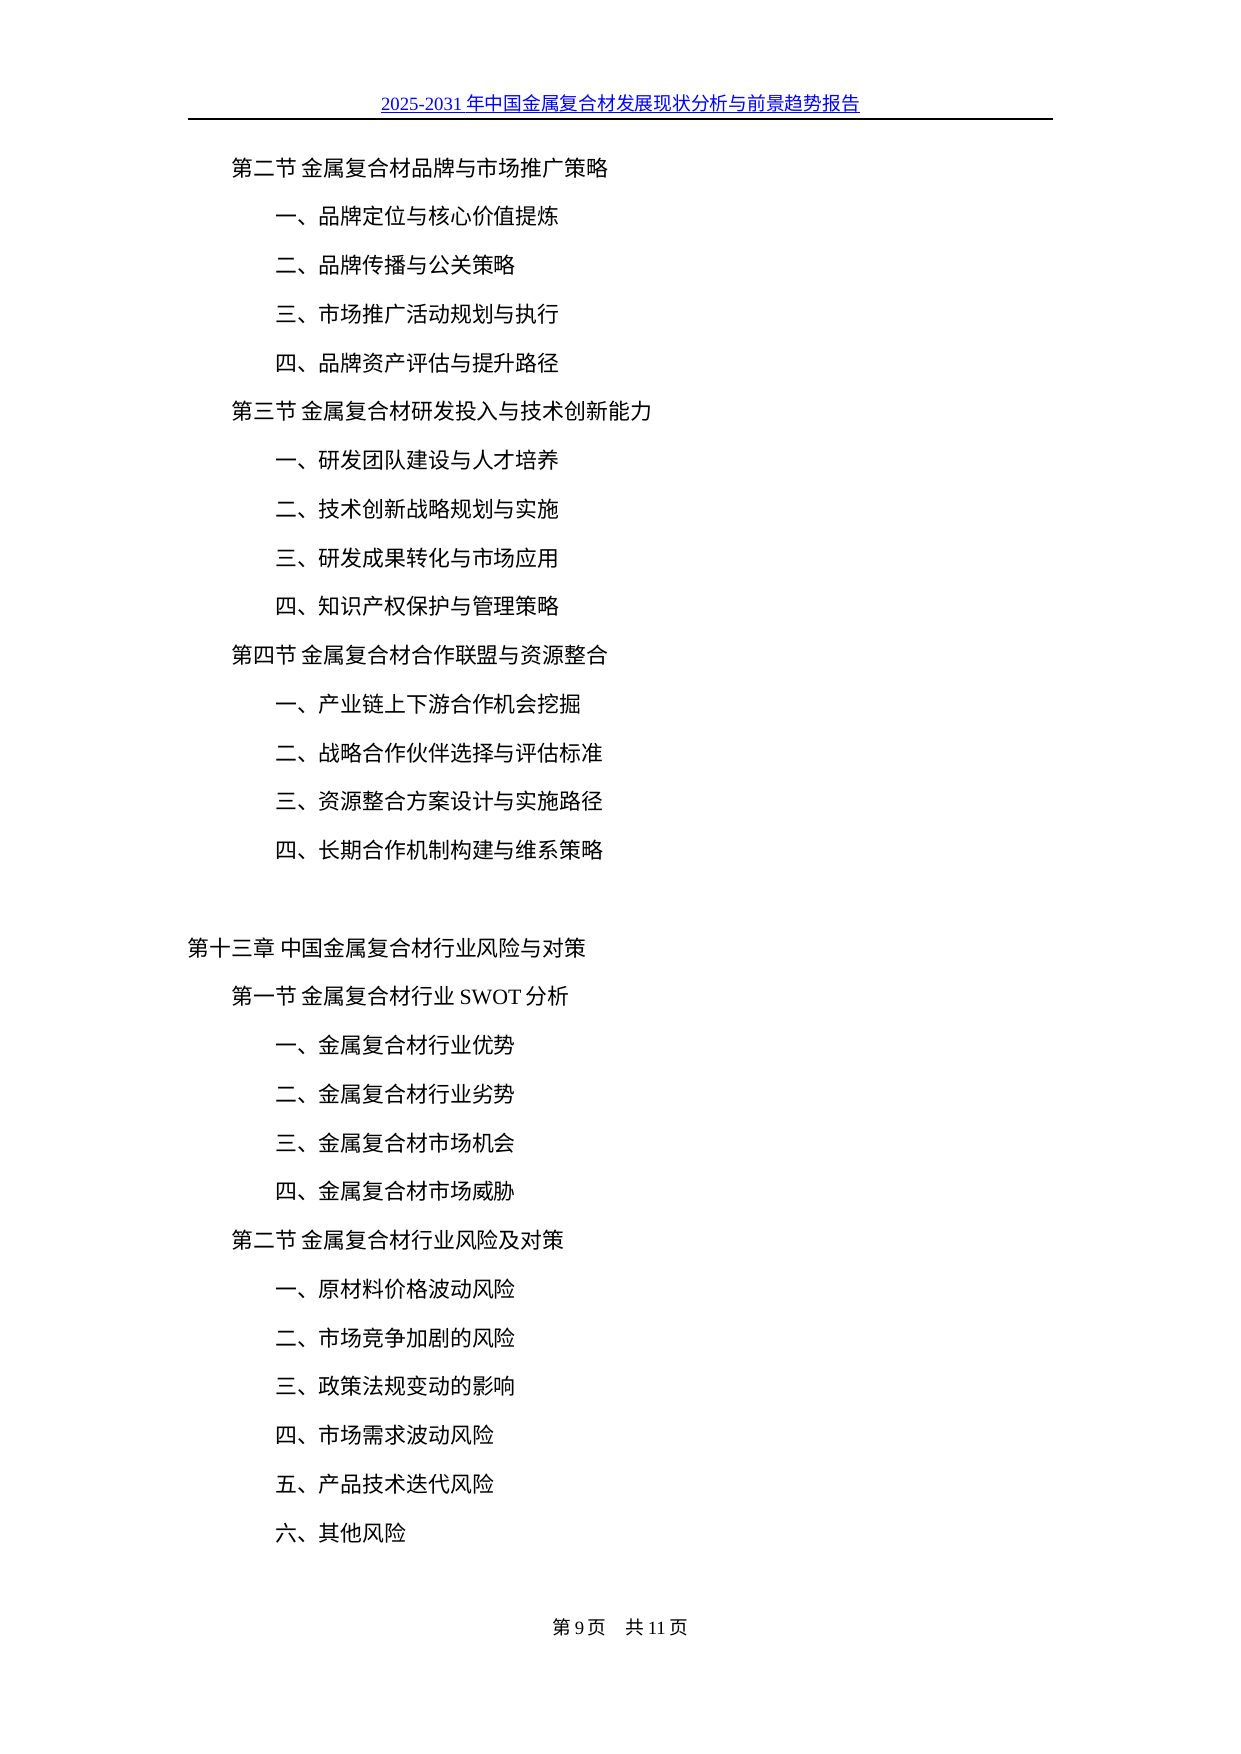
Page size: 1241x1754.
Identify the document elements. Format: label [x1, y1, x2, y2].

text [187, 150, 1053, 1548]
